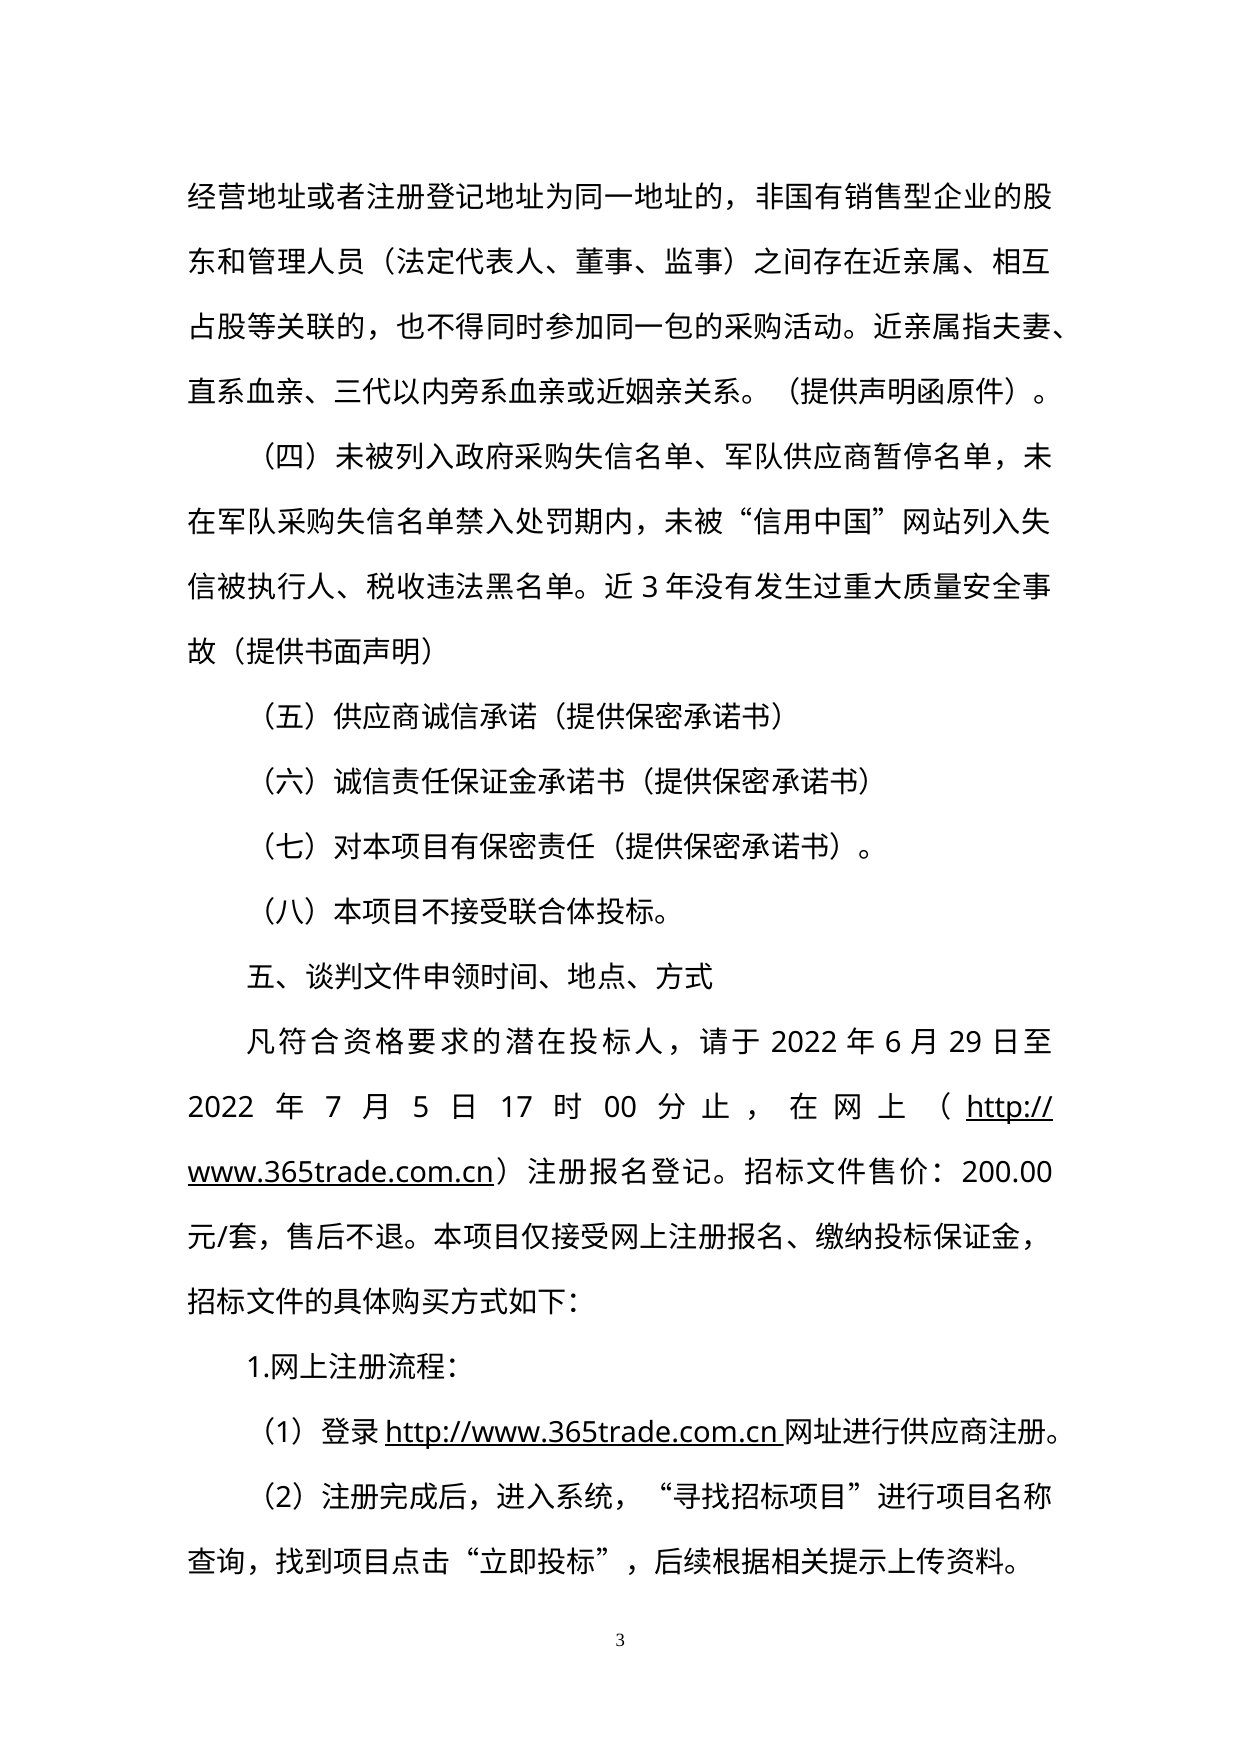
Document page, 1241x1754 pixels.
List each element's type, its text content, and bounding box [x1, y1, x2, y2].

text 1.网上注册流程： [187, 1332, 1053, 1397]
text （六）诚信责任保证金承诺书（提供保密承诺书） [187, 747, 1053, 812]
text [187, 162, 1053, 422]
list 谈判文件申领时间、地点、方式 [187, 942, 1053, 1007]
text 凡符合资格要求的潜在投标人，请于2022年6月29日至2022年7月5日17时00分止，在网上（http://www.365trade.com.cn）注册报名登记。招标文件售价：200.00元/套，售后不退。本项目仅接受网上注册报名、缴纳投标保证金，招标文件的具体购买方式如下： [187, 1007, 1053, 1332]
text （五）供应商诚信承诺（提供保密承诺书） [187, 682, 1053, 747]
text （1）登录http://www.365trade.com.cn网址进行供应商注册。 [187, 1397, 1053, 1462]
text （八）本项目不接受联合体投标。 [187, 877, 1053, 942]
text （七）对本项目有保密责任（提供保密承诺书）。 [187, 812, 1053, 877]
text （2）注册完成后，进入系统，“寻找招标项目”进行项目名称查询，找到项目点击“立即投标”，后续根据相关提示上传资料。 [187, 1462, 1053, 1592]
text （四）未被列入政府采购失信名单、军队供应商暂停名单，未在军队采购失信名单禁入处罚期内，未被“信用中国”网站列入失信被执行人、税收违法黑名单。近3年没有发生过重大质量安全事故（提供书面声明） [187, 422, 1053, 682]
